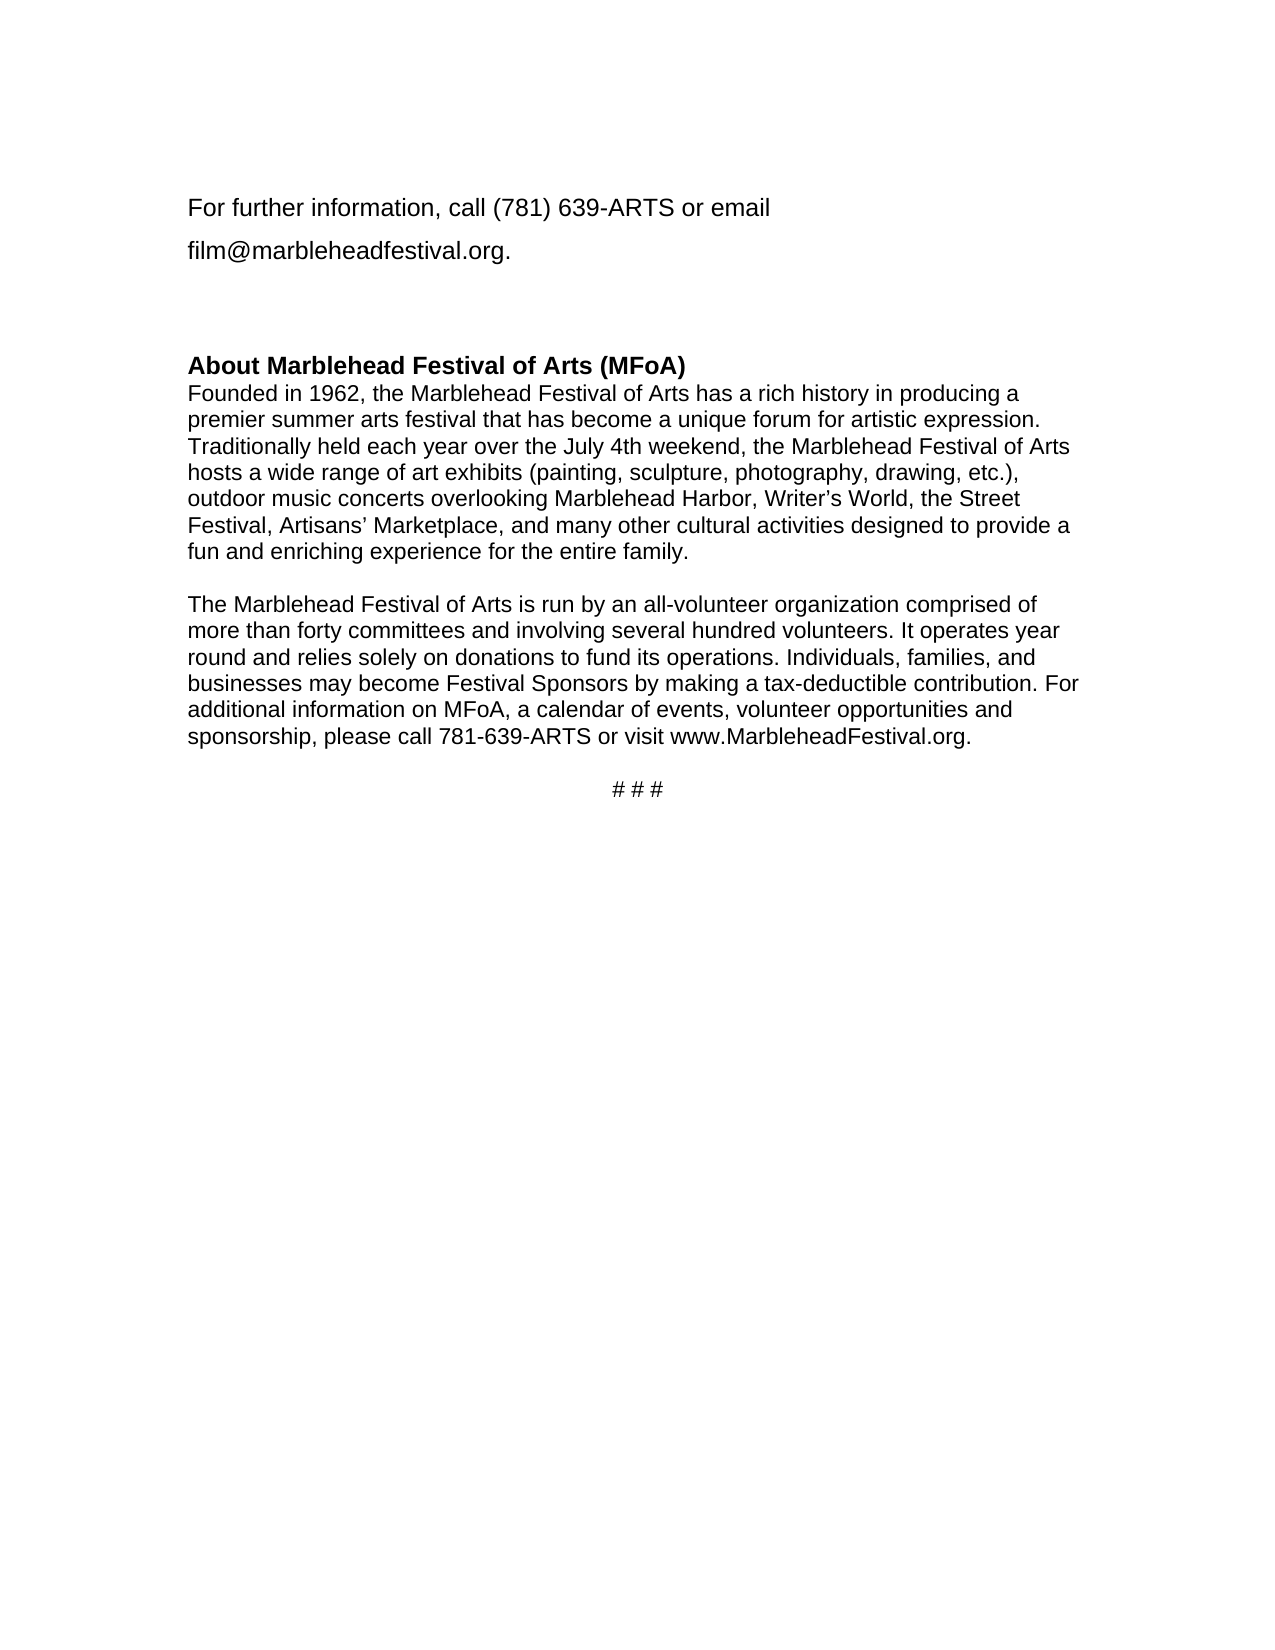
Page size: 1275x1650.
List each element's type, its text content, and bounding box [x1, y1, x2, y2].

text The Marblehead Festival of Arts is run by an all-volunteer organization comprised of more than forty committees and involving several hundred volunteers. It operates year round and relies solely on donations to fund its operations. Individuals, families, and businesses may become Festival Sponsors by making a tax-deductible contribution. For additional information on MFoA, a calendar of events, volunteer opportunities and sponsorship, please call 781-639-ARTS or visit www.MarbleheadFestival.org. [187, 591, 1087, 749]
text For further information, call (781) 639-ARTS or email film@marbleheadfestival.org. [187, 193, 1087, 265]
text # # # [187, 774, 1087, 803]
text About Marblehead Festival of Arts (MFoA) [187, 322, 1087, 380]
text Founded in 1962, the Marblehead Festival of Arts has a rich history in producing a premier summer arts festival that has become a unique forum for artistic expression. Traditionally held each year over the July 4th weekend, the Marblehead Festival of Arts hosts a wide range of art exhibits (painting, sculpture, photography, drawing, etc.), outdoor music concerts overlooking Marblehead Harbor, Writer’s World, the Street Festival, Artisans’ Marketplace, and many other cultural activities designed to provide a fun and enriching experience for the entire family. [187, 380, 1087, 564]
